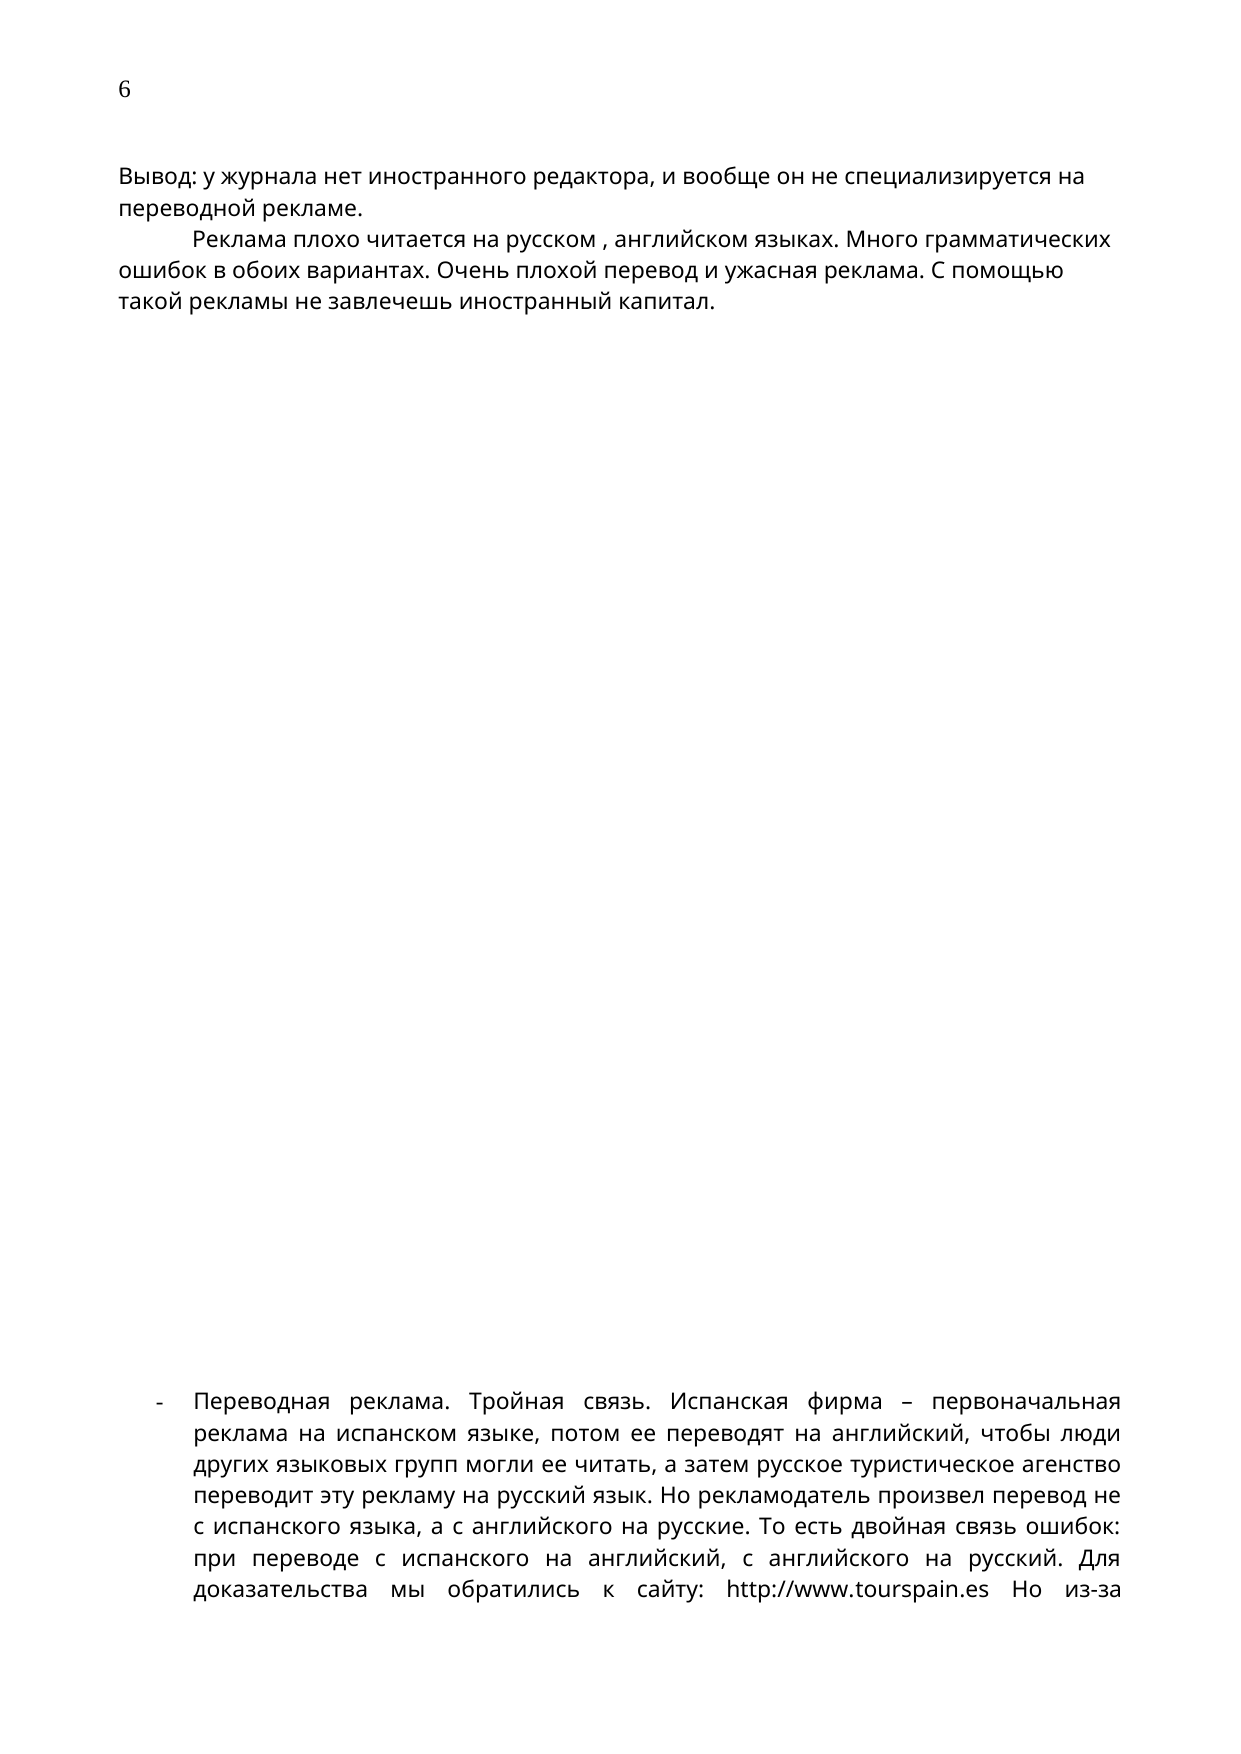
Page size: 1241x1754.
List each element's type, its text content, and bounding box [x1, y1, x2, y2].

text Реклама плохо читается на русском , английском языках. Много грамматических ошибок в обоих вариантах. Очень плохой перевод и ужасная реклама. С помощью такой рекламы не завлечешь иностранный капитал. [118, 223, 1122, 316]
text Вывод: у журнала нет иностранного редактора, и вообще он не специализируется на переводной рекламе. [118, 118, 1122, 223]
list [156, 1385, 1122, 1604]
